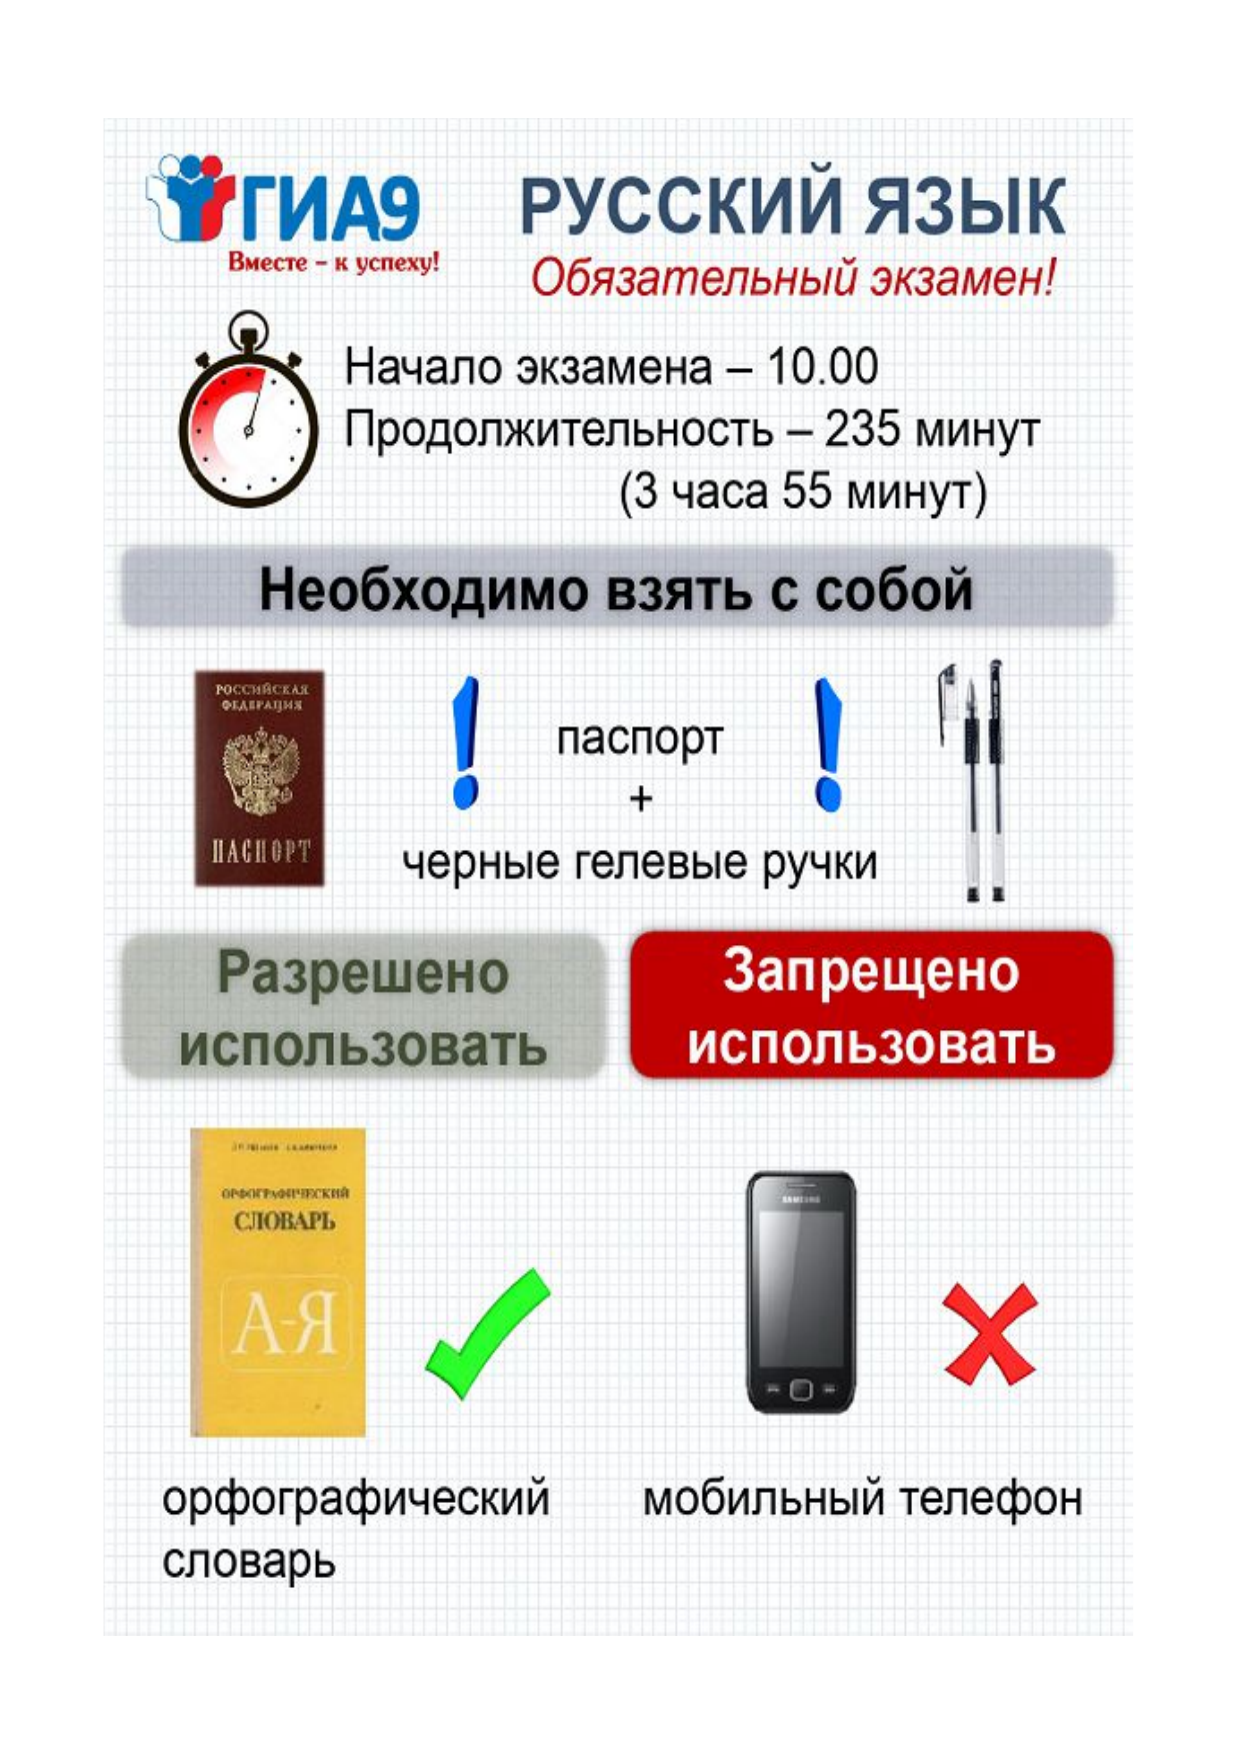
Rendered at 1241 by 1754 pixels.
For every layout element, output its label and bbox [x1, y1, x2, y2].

picture [103, 118, 1134, 1636]
